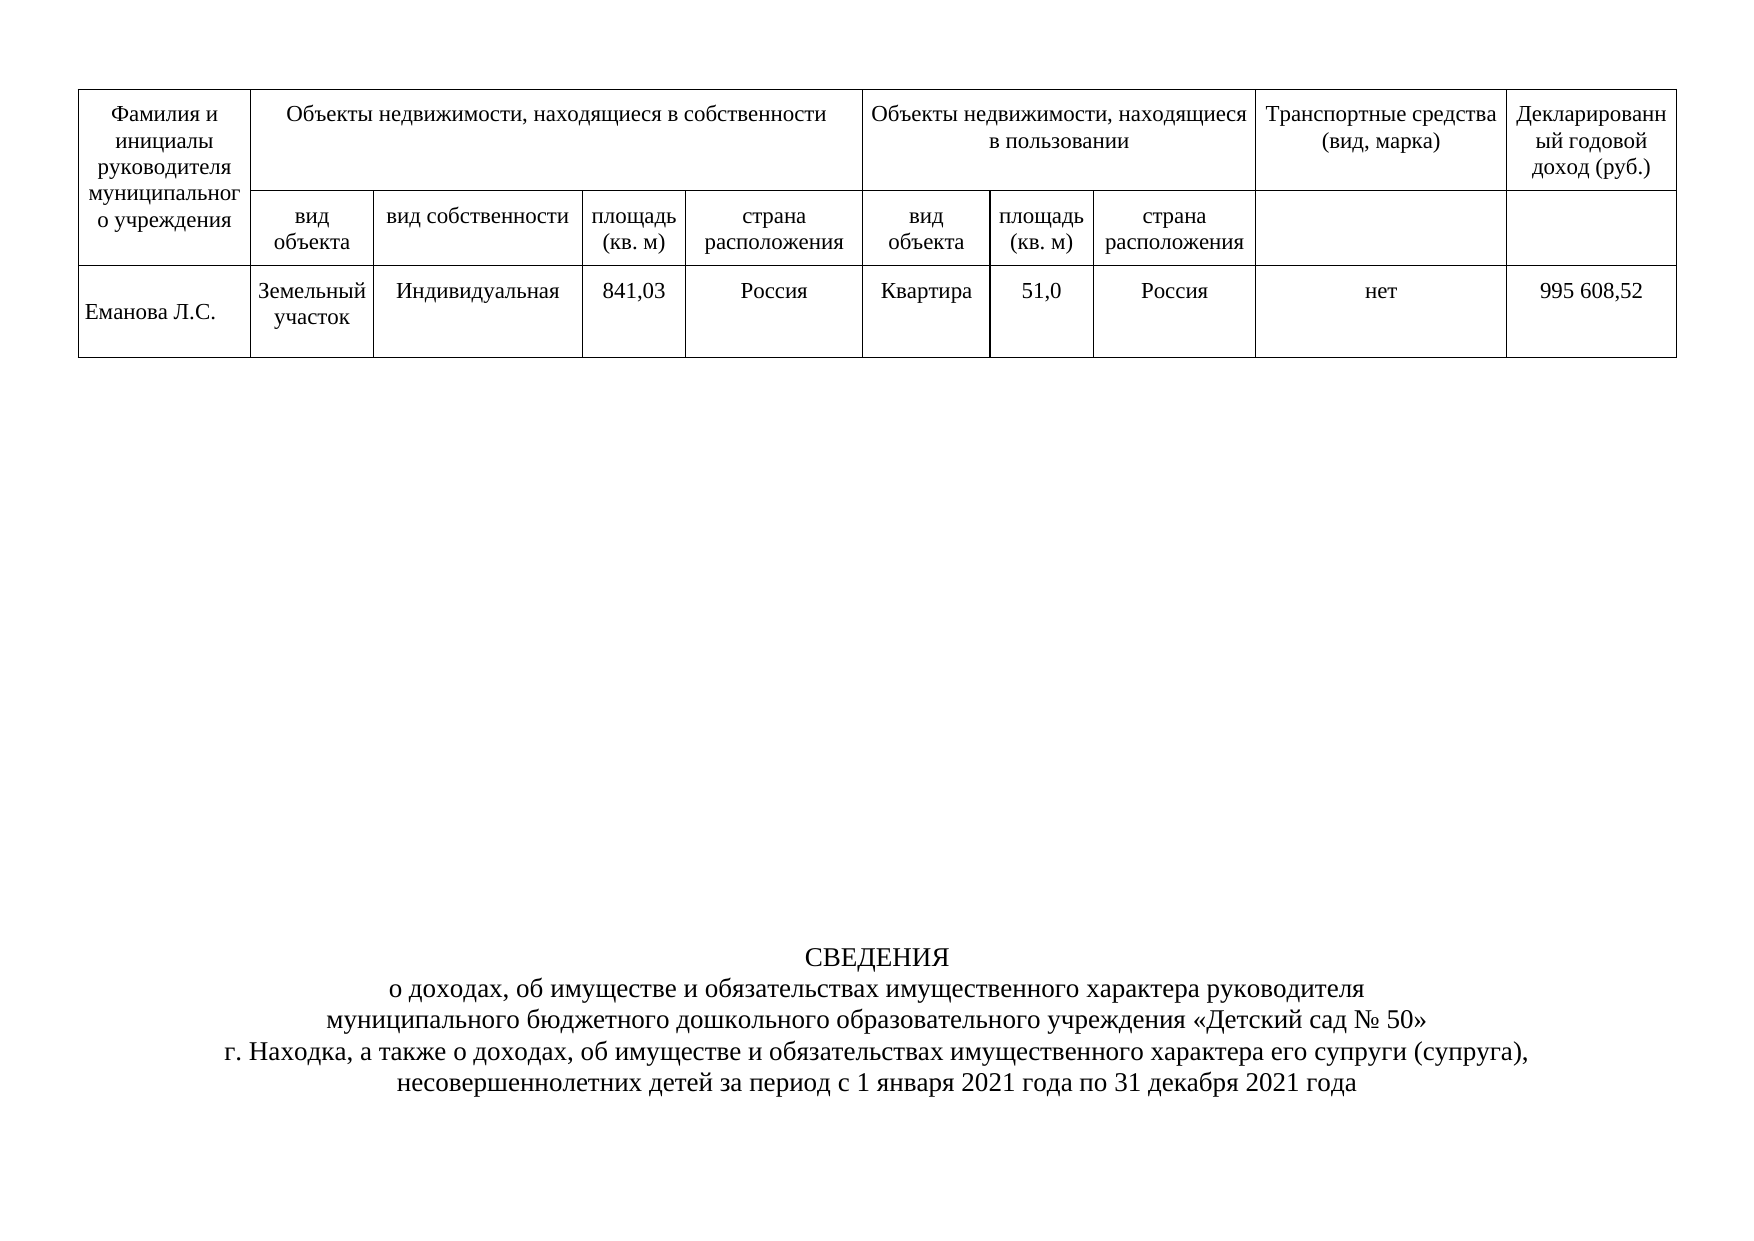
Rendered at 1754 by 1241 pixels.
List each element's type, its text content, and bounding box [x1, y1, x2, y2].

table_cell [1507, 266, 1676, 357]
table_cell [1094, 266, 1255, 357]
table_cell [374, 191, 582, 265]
text г. Находка, а также о доходах, об имуществе и обязательствах имущественного характера его супруги (супруга), несовершеннолетних детей за период с 1 января 2021 года по 31 декабря 2021 года [118, 1035, 1636, 1097]
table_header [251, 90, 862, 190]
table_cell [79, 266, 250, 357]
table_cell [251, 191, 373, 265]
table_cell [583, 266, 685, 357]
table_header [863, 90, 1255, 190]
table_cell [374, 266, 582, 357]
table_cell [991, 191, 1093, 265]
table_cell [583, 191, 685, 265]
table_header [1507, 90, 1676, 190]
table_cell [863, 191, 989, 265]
text муниципального бюджетного дошкольного образовательного учреждения «Детский сад № 50» [118, 1004, 1636, 1035]
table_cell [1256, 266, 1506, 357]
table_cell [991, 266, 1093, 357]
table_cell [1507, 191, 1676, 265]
text СВЕДЕНИЯ [118, 941, 1636, 972]
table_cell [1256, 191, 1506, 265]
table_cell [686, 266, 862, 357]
text о доходах, об имуществе и обязательствах имущественного характера руководителя [118, 972, 1636, 1004]
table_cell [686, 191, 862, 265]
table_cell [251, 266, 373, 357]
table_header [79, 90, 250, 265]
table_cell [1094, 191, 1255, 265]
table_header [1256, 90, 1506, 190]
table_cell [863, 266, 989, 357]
